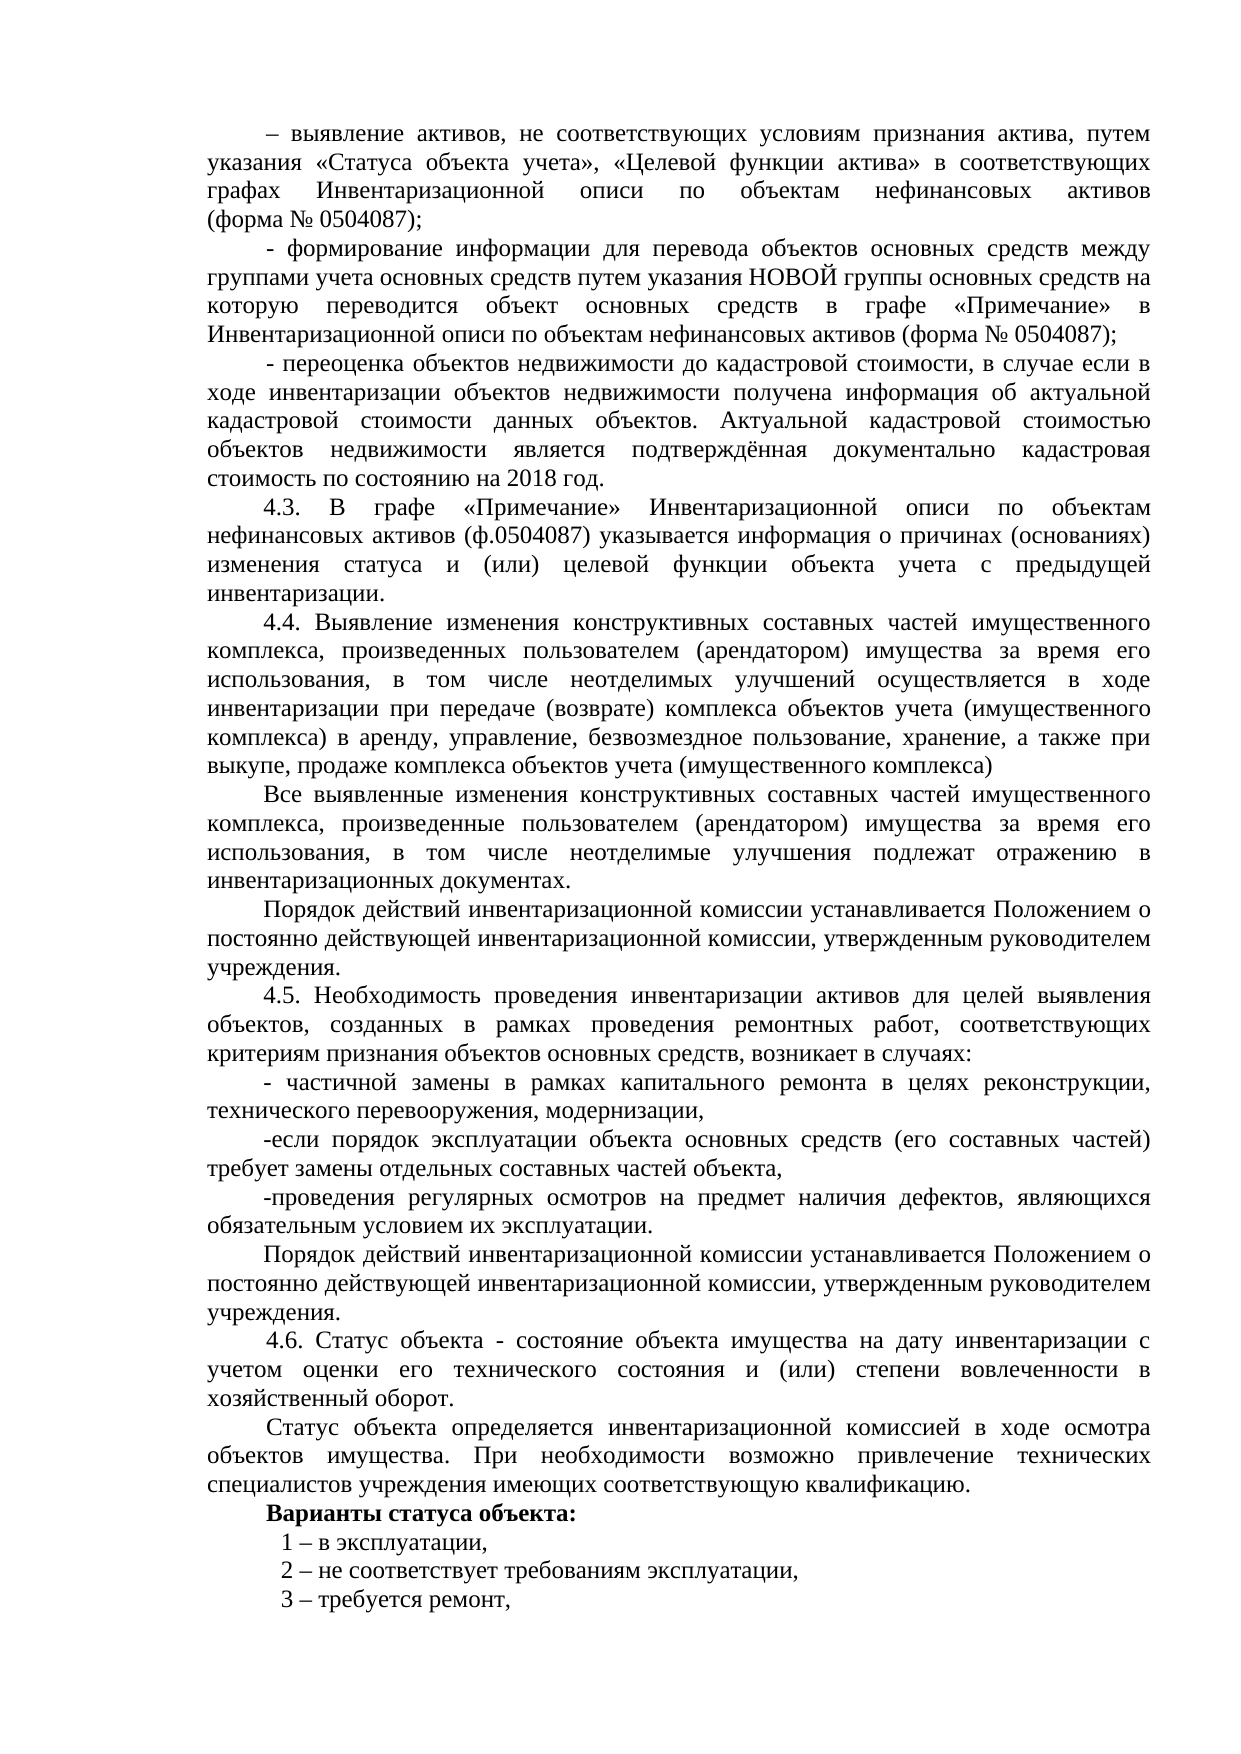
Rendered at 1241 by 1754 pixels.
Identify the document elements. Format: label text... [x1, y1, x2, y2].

text - формирование информации для перевода объектов основных средств между группами учета основных средств путем указания НОВОЙ группы основных средств на которую переводится объект основных средств в графе «Примечание» в Инвентаризационной описи по объектам нефинансовых активов (форма № 0504087); [207, 233, 1152, 348]
text Варианты статуса объекта: [207, 1498, 1152, 1527]
text 4.3. В графе «Примечание» Инвентаризационной описи по объектам нефинансовых активов (ф.0504087) указывается информация о причинах (основаниях) изменения статуса и (или) целевой функции объекта учета с предыдущей инвентаризации. [207, 492, 1152, 607]
text Все выявленные изменения конструктивных составных частей имущественного комплекса, произведенные пользователем (арендатором) имущества за время его использования, в том числе неотделимые улучшения подлежат отражению в инвентаризационных документах. [207, 779, 1152, 894]
text -проведения регулярных осмотров на предмет наличия дефектов, являющихся обязательным условием их эксплуатации. [207, 1182, 1152, 1239]
text 3 – требуется ремонт, [207, 1584, 1152, 1613]
text Статус объекта определяется инвентаризационной комиссией в ходе осмотра объектов имущества. При необходимости возможно привлечение технических специалистов учреждения имеющих соответствующую квалификацию. [207, 1412, 1152, 1498]
text 1 – в эксплуатации, [207, 1527, 1152, 1556]
text Порядок действий инвентаризационной комиссии устанавливается Положением о постоянно действующей инвентаризационной комиссии, утвержденным руководителем учреждения. [207, 1239, 1152, 1326]
text - переоценка объектов недвижимости до кадастровой стоимости, в случае если в ходе инвентаризации объектов недвижимости получена информация об актуальной кадастровой стоимости данных объектов. Актуальной кадастровой стоимостью объектов недвижимости является подтверждённая документально кадастровая стоимость по состоянию на 2018 год. [207, 348, 1152, 492]
text -если порядок эксплуатации объекта основных средств (его составных частей) требует замены отдельных составных частей объекта, [207, 1124, 1152, 1182]
text 4.4. Выявление изменения конструктивных составных частей имущественного комплекса, произведенных пользователем (арендатором) имущества за время его использования, в том числе неотделимых улучшений осуществляется в ходе инвентаризации при передаче (возврате) комплекса объектов учета (имущественного комплекса) в аренду, управление, безвозмездное пользование, хранение, а также при выкупе, продаже комплекса объектов учета (имущественного комплекса) [207, 607, 1152, 779]
text 2 – не соответствует требованиям эксплуатации, [207, 1556, 1152, 1584]
text 4.5. Необходимость проведения инвентаризации активов для целей выявления объектов, созданных в рамках проведения ремонтных работ, соответствующих критериям признания объектов основных средств, возникает в случаях: [207, 981, 1152, 1067]
text - частичной замены в рамках капитального ремонта в целях реконструкции, технического перевооружения, модернизации, [207, 1067, 1152, 1124]
text – выявление активов, не соответствующих условиям признания актива, путем указания «Статуса объекта учета», «Целевой функции актива» в соответствующих графах Инвентаризационной описи по объектам нефинансовых активов (форма № 0504087); [207, 118, 1152, 233]
text Порядок действий инвентаризационной комиссии устанавливается Положением о постоянно действующей инвентаризационной комиссии, утвержденным руководителем учреждения. [207, 894, 1152, 981]
text 4.6. Статус объекта - состояние объекта имущества на дату инвентаризации с учетом оценки его технического состояния и (или) степени вовлеченности в хозяйственный оборот. [207, 1326, 1152, 1412]
